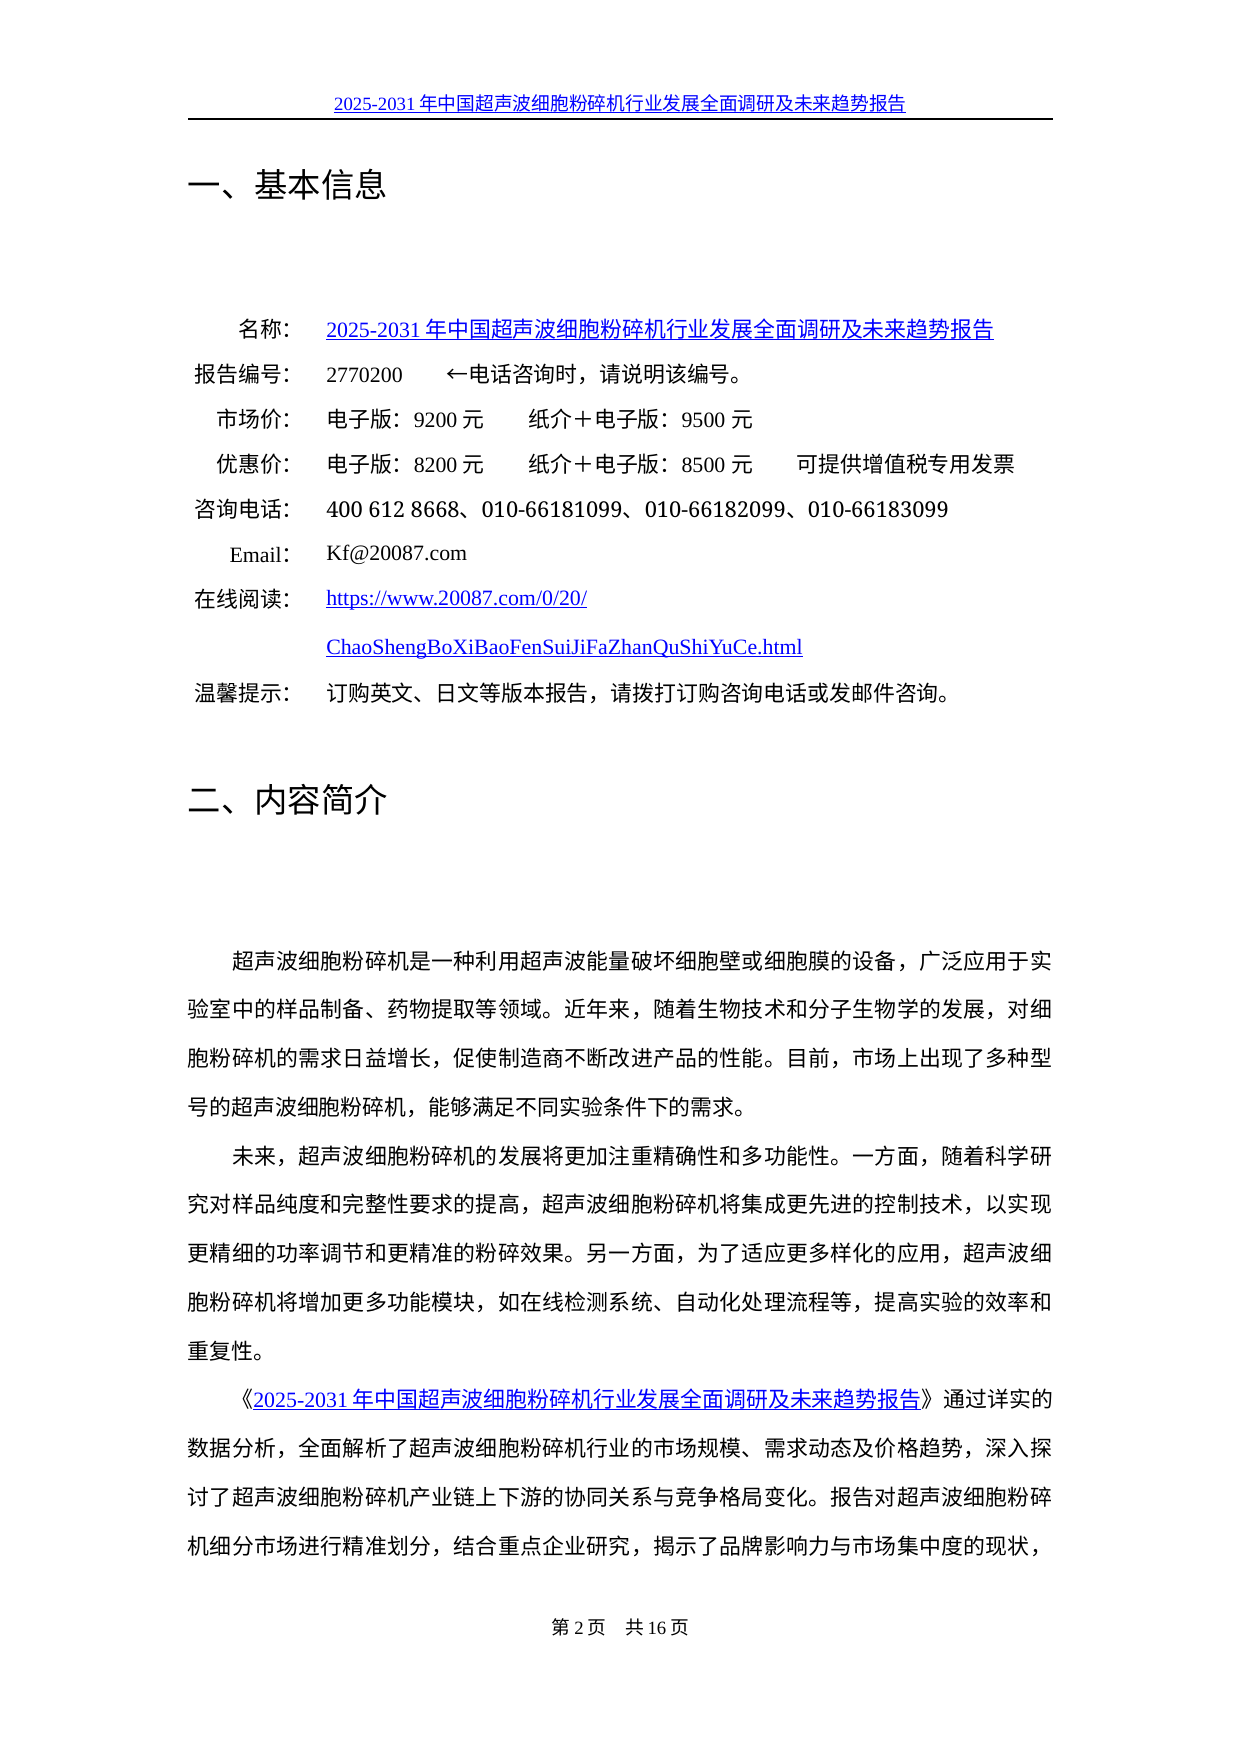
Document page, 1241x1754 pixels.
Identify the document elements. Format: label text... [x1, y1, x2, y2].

title 一、基本信息 [187, 150, 1053, 215]
table_header 名称： [167, 312, 315, 357]
table_cell 在线阅读： [167, 582, 315, 675]
table_header 2025-2031年中国超声波细胞粉碎机行业发展全面调研及未来趋势报告 [315, 312, 1073, 357]
table_cell 咨询电话： [167, 492, 315, 537]
table_cell 400 612 8668、010-66181099、010-66182099、010-66183099 [315, 492, 1073, 537]
table_cell 优惠价： [167, 447, 315, 492]
table_cell 市场价： [167, 402, 315, 447]
table_cell 订购英文、日文等版本报告，请拨打订购咨询电话或发邮件咨询。 [315, 675, 1073, 720]
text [187, 943, 1053, 1561]
table_cell Kf@20087.com [315, 537, 1073, 582]
table_cell 电子版：9200 元 纸介＋电子版：9500 元 [315, 402, 1073, 447]
table_cell 温馨提示： [167, 675, 315, 720]
table_cell 电子版：8200 元 纸介＋电子版：8500 元 可提供增值税专用发票 [315, 447, 1073, 492]
table_cell 报告编号： [167, 357, 315, 402]
table_cell Email： [167, 537, 315, 582]
table_cell [315, 582, 1073, 675]
title 二、内容简介 [187, 766, 1053, 831]
table_cell 2770200 ←电话咨询时，请说明该编号。 [315, 357, 1073, 402]
